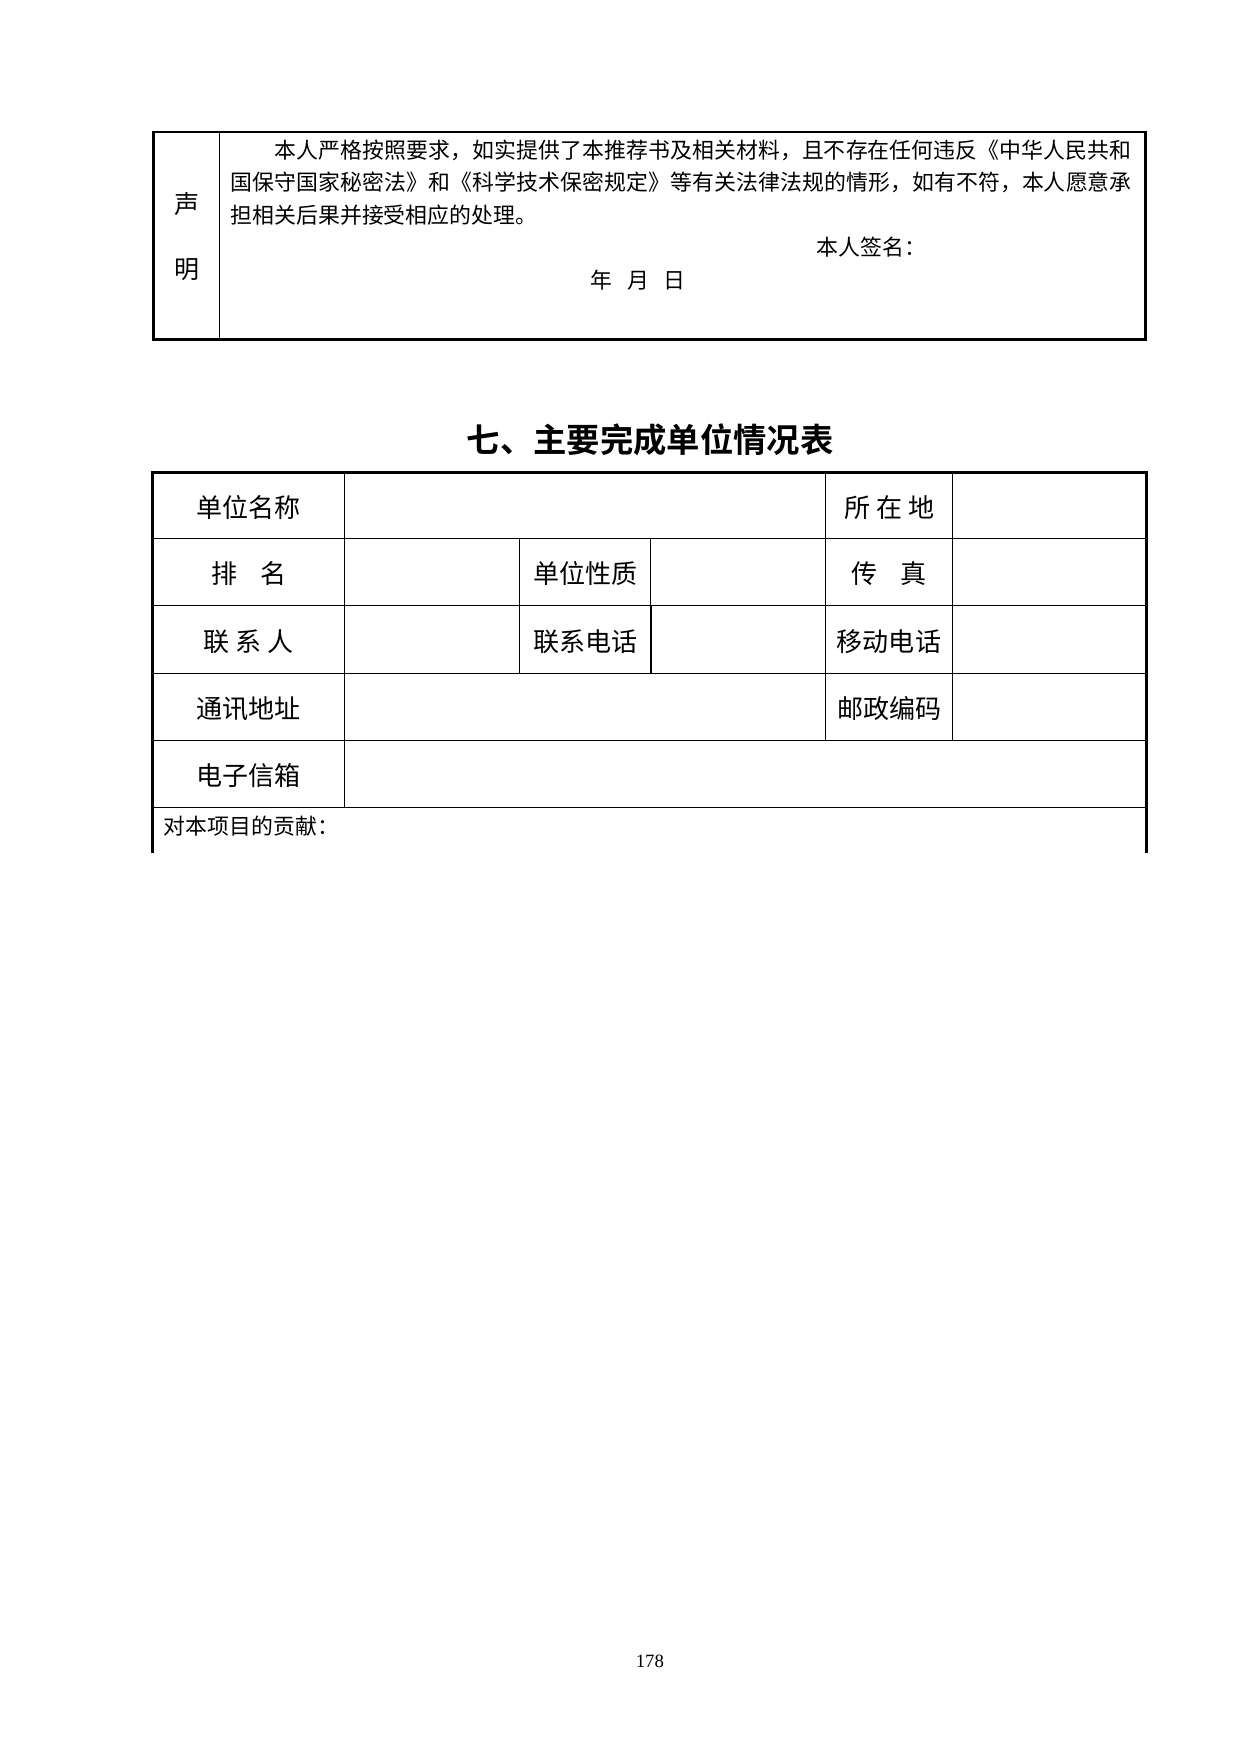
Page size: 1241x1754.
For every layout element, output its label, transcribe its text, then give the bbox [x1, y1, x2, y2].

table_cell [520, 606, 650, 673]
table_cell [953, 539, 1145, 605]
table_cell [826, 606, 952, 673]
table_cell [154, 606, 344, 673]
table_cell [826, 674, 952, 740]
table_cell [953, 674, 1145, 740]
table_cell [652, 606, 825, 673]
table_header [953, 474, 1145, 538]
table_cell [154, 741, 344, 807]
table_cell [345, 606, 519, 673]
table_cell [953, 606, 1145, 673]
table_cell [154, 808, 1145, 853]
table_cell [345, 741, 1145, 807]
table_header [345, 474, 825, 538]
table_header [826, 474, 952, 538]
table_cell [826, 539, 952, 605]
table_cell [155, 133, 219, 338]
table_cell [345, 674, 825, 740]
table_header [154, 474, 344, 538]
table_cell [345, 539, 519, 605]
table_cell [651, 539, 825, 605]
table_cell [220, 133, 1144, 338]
subtitle 七、主要完成单位情况表 [148, 406, 1152, 471]
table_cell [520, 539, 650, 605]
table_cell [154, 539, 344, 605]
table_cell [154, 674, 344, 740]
